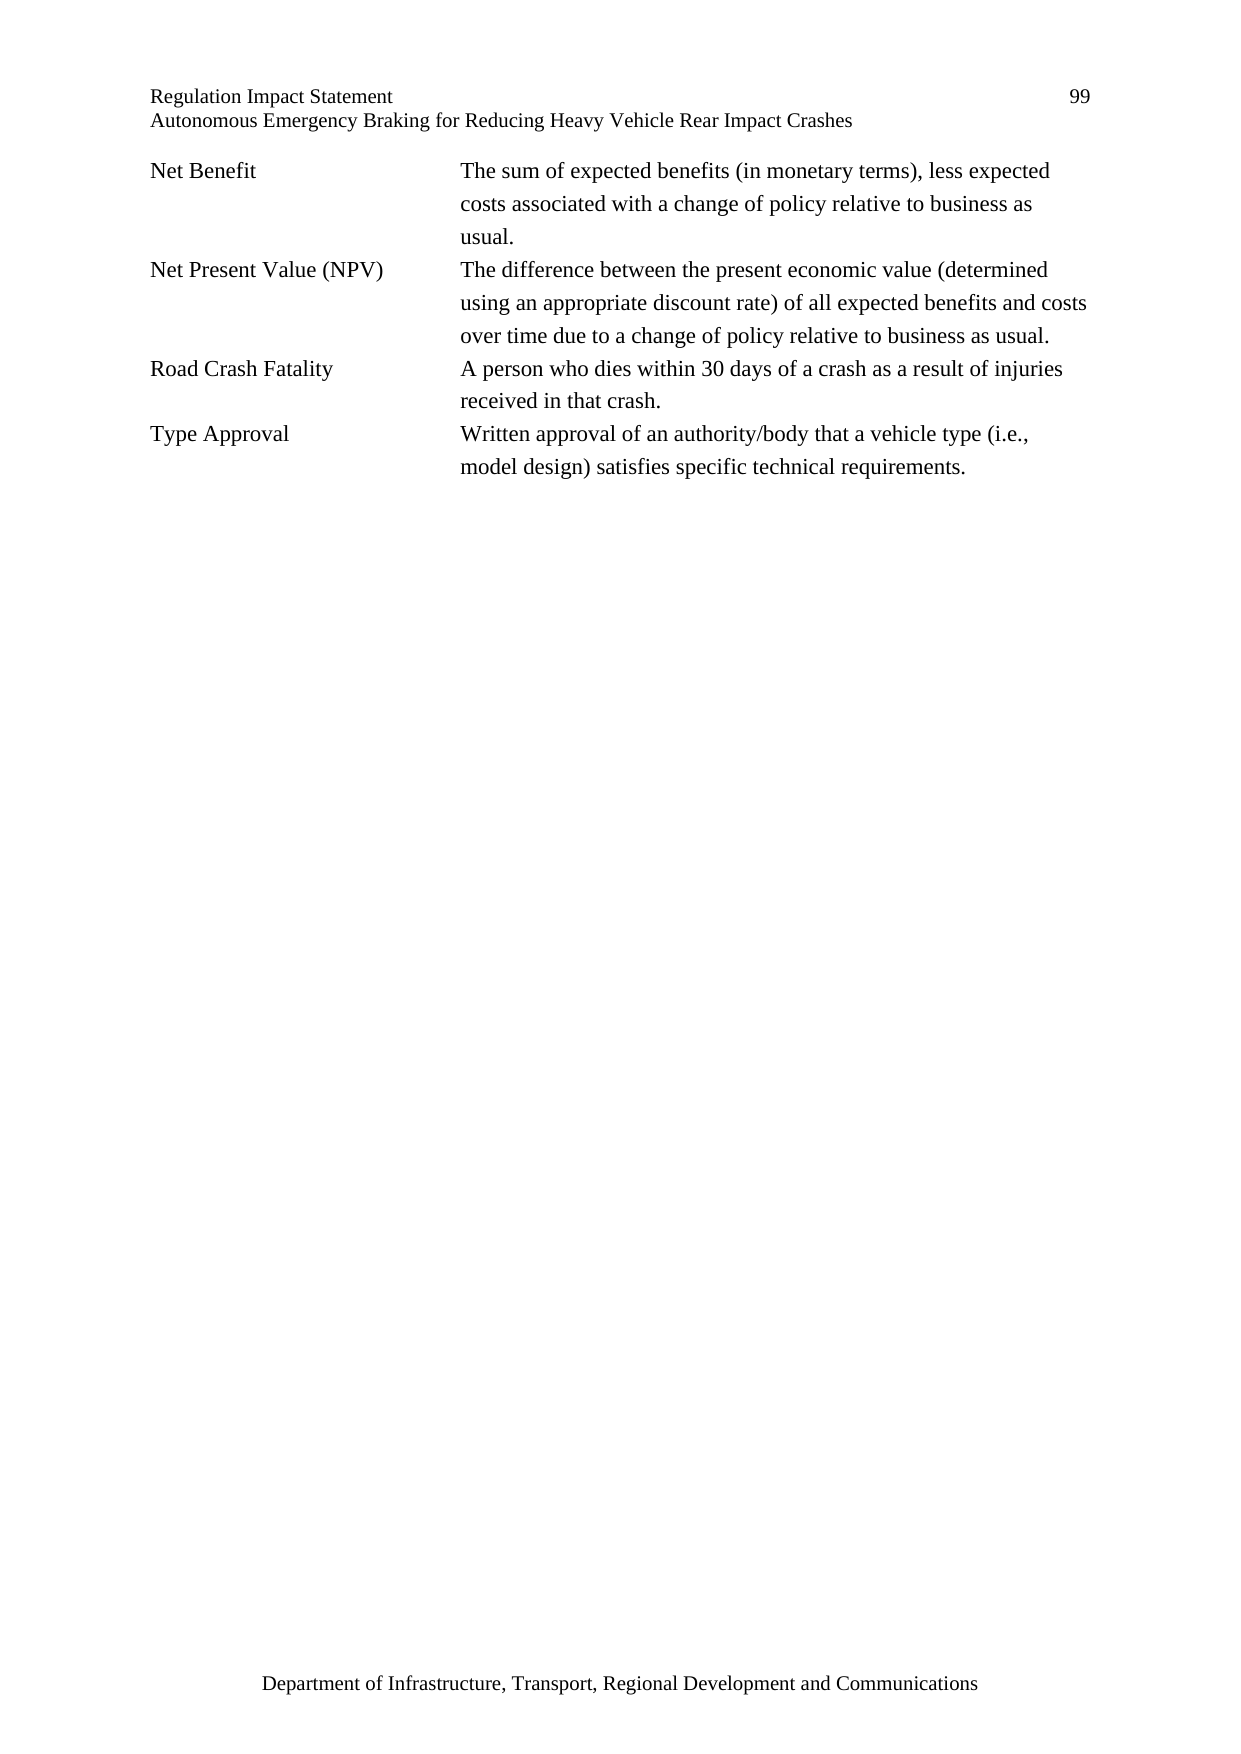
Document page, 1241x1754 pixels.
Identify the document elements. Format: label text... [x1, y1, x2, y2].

list Net Present Value (NPV) The difference between the present economic value (determined using an appropriate discount rate) of all expected benefits and costs over time due to a change of policy relative to business as usual. [150, 256, 1090, 348]
list Net Benefit The sum of expected benefits (in monetary terms), less expected costs associated with a change of policy relative to business as usual. [150, 157, 1090, 249]
list Road Crash Fatality A person who dies within 30 days of a crash as a result of injuries received in that crash. [150, 355, 1090, 414]
list Type Approval Written approval of an authority/body that a vehicle type (i.e., model design) satisfies specific technical requirements. [150, 421, 1090, 480]
